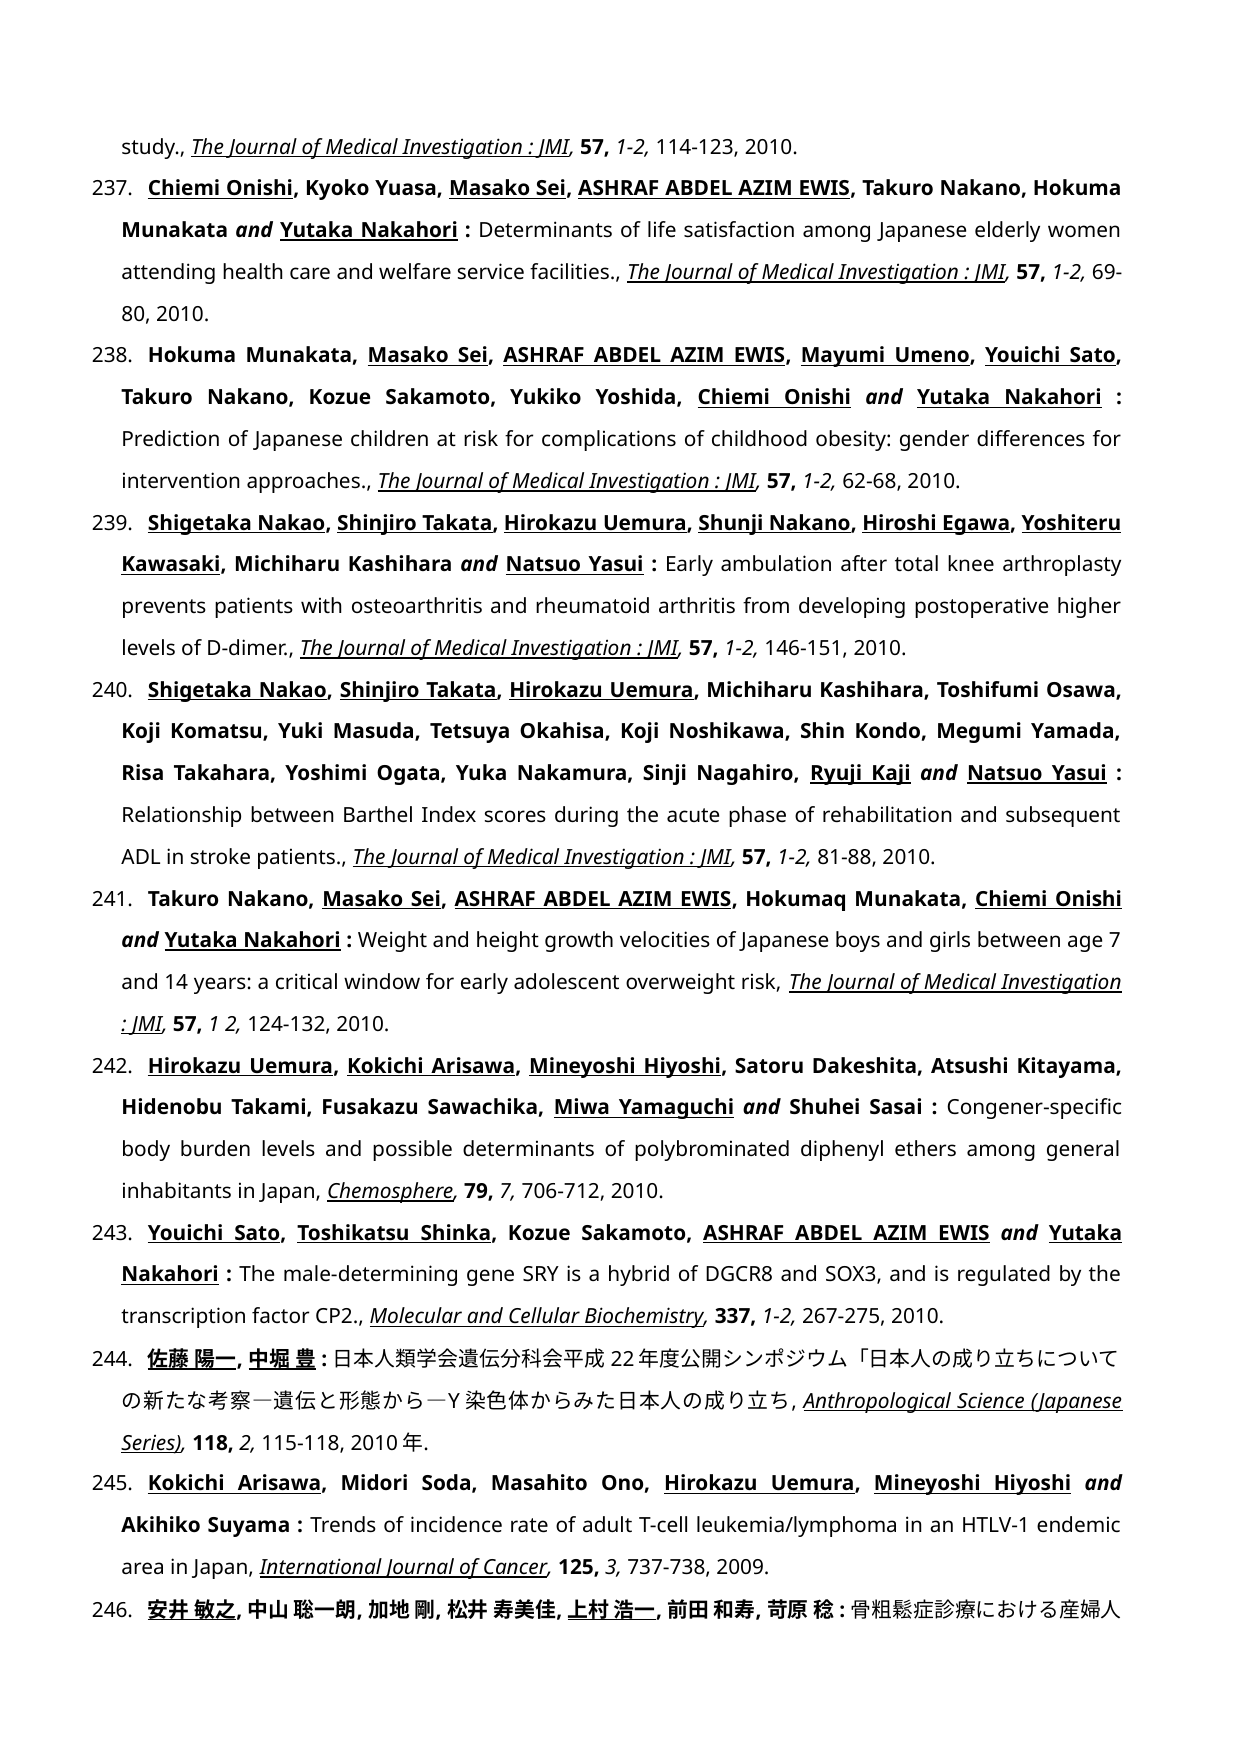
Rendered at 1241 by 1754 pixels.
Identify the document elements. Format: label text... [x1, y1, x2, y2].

list Hokuma Munakata, Masako Sei, ASHRAF ABDEL AZIM EWIS, Mayumi Umeno, Youichi Sato, Takuro Nakano, Kozue Sakamoto, Yukiko Yoshida, Chiemi Onishi and Yutaka Nakahori : Prediction of Japanese children at risk for complications of childhood obesity: gender differences for intervention approaches., The Journal of Medical Investigation : JMI, 57, 1-2, 62-68, 2010. [92, 334, 1122, 501]
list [92, 125, 1122, 167]
list Shigetaka Nakao, Shinjiro Takata, Hirokazu Uemura, Shunji Nakano, Hiroshi Egawa, Yoshiteru Kawasaki, Michiharu Kashihara and Natsuo Yasui : Early ambulation after total knee arthroplasty prevents patients with osteoarthritis and rheumatoid arthritis from developing postoperative higher levels of D-dimer., The Journal of Medical Investigation : JMI, 57, 1-2, 146-151, 2010. [92, 501, 1122, 668]
list Hirokazu Uemura, Kokichi Arisawa, Mineyoshi Hiyoshi, Satoru Dakeshita, Atsushi Kitayama, Hidenobu Takami, Fusakazu Sawachika, Miwa Yamaguchi and Shuhei Sasai : Congener-specific body burden levels and possible determinants of polybrominated diphenyl ethers among general inhabitants in Japan, Chemosphere, 79, 7, 706-712, 2010. [92, 1044, 1122, 1211]
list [92, 1587, 1122, 1629]
list Chiemi Onishi, Kyoko Yuasa, Masako Sei, ASHRAF ABDEL AZIM EWIS, Takuro Nakano, Hokuma Munakata and Yutaka Nakahori : Determinants of life satisfaction among Japanese elderly women attending health care and welfare service facilities., The Journal of Medical Investigation : JMI, 57, 1-2, 69-80, 2010. [92, 167, 1122, 334]
list Shigetaka Nakao, Shinjiro Takata, Hirokazu Uemura, Michiharu Kashihara, Toshifumi Osawa, Koji Komatsu, Yuki Masuda, Tetsuya Okahisa, Koji Noshikawa, Shin Kondo, Megumi Yamada, Risa Takahara, Yoshimi Ogata, Yuka Nakamura, Sinji Nagahiro, Ryuji Kaji and Natsuo Yasui : Relationship between Barthel Index scores during the acute phase of rehabilitation and subsequent ADL in stroke patients., The Journal of Medical Investigation : JMI, 57, 1-2, 81-88, 2010. [92, 668, 1122, 877]
list Takuro Nakano, Masako Sei, ASHRAF ABDEL AZIM EWIS, Hokumaq Munakata, Chiemi Onishi and Yutaka Nakahori : Weight and height growth velocities of Japanese boys and girls between age 7 and 14 years: a critical window for early adolescent overweight risk, The Journal of Medical Investigation : JMI, 57, 1 2, 124-132, 2010. [92, 877, 1122, 1044]
list Kokichi Arisawa, Midori Soda, Masahito Ono, Hirokazu Uemura, Mineyoshi Hiyoshi and Akihiko Suyama : Trends of incidence rate of adult T-cell leukemia/lymphoma in an HTLV-1 endemic area in Japan, International Journal of Cancer, 125, 3, 737-738, 2009. [92, 1462, 1122, 1587]
list Youichi Sato, Toshikatsu Shinka, Kozue Sakamoto, ASHRAF ABDEL AZIM EWIS and Yutaka Nakahori : The male-determining gene SRY is a hybrid of DGCR8 and SOX3, and is regulated by the transcription factor CP2., Molecular and Cellular Biochemistry, 337, 1-2, 267-275, 2010. [92, 1211, 1122, 1336]
list 佐藤 陽一, 中堀 豊 : 日本人類学会遺伝分科会平成22年度公開シンポジウム「日本人の成り立ちについての新たな考察―遺伝と形態から―Y染色体からみた日本人の成り立ち, Anthropological Science (Japanese Series), 118, 2, 115-118, 2010年. [92, 1336, 1122, 1462]
